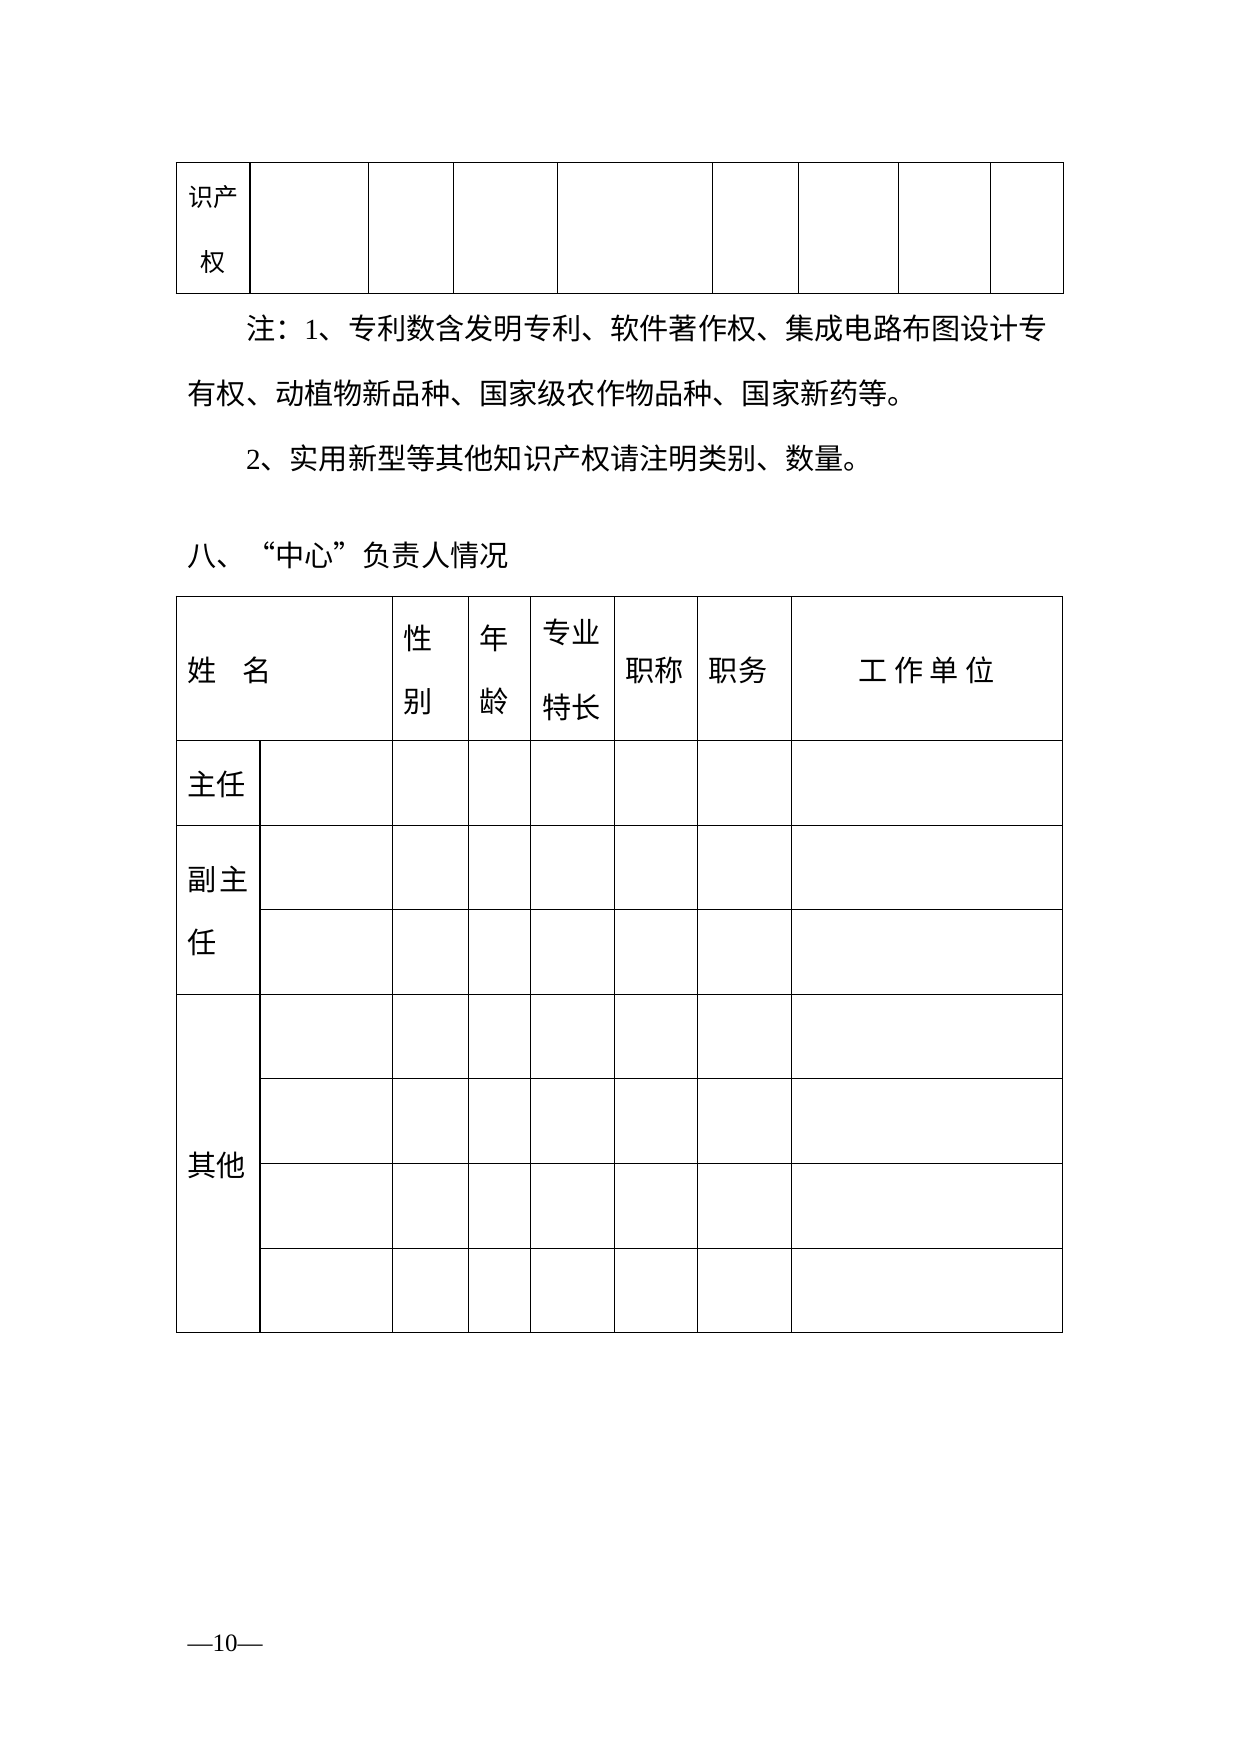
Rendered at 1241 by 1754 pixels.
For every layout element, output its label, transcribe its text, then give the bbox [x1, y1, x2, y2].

table_cell [792, 741, 1062, 824]
table_cell [899, 163, 990, 293]
table_cell [615, 910, 697, 994]
table_cell [531, 1249, 614, 1332]
table_cell [261, 1079, 392, 1163]
table_cell [469, 910, 530, 994]
table_header 职称 [615, 597, 697, 740]
table_cell [792, 1249, 1062, 1332]
table_cell [393, 910, 468, 994]
table_cell [792, 910, 1062, 994]
table_cell [531, 1164, 614, 1247]
table_cell [792, 995, 1062, 1078]
table_cell [615, 995, 697, 1078]
table_cell [531, 1079, 614, 1163]
table_cell [615, 741, 697, 824]
table_cell [615, 1079, 697, 1163]
table_cell [698, 995, 791, 1078]
table_cell [698, 741, 791, 824]
table_cell [698, 1249, 791, 1332]
table_header 性别 [393, 597, 468, 740]
table_header 专业 特长 [531, 597, 614, 740]
table_header 姓 名 [177, 597, 392, 740]
table_cell [393, 1164, 468, 1247]
table_cell [531, 995, 614, 1078]
table_cell [469, 995, 530, 1078]
table_cell 主任 [177, 741, 259, 824]
table_cell [261, 1249, 392, 1332]
table_cell [799, 163, 898, 293]
table_cell [615, 1249, 697, 1332]
table_cell [369, 163, 453, 293]
table_cell [393, 826, 468, 909]
table_cell 其他 [177, 995, 259, 1332]
table_cell [792, 1079, 1062, 1163]
table_cell [558, 163, 712, 293]
table_cell [393, 995, 468, 1078]
table_cell 已授权知识产权 [177, 163, 249, 293]
table_cell [469, 1249, 530, 1332]
table_cell [393, 1249, 468, 1332]
table_cell [698, 826, 791, 909]
table_header 工 作 单 位 [792, 597, 1062, 740]
table_header 职务 [698, 597, 791, 740]
table_cell [615, 1164, 697, 1247]
table_cell [261, 826, 392, 909]
table_cell [792, 826, 1062, 909]
table_cell [454, 163, 557, 293]
table_cell 副主任 [177, 826, 259, 994]
table_cell [251, 163, 368, 293]
table_cell [261, 995, 392, 1078]
text 2、实用新型等其他知识产权请注明类别、数量。 [187, 424, 1053, 489]
table_cell [393, 741, 468, 824]
table_cell [261, 910, 392, 994]
table_cell [393, 1079, 468, 1163]
table_cell [792, 1164, 1062, 1247]
table_cell [469, 826, 530, 909]
table_cell [469, 741, 530, 824]
table_cell [698, 910, 791, 994]
table_cell [698, 1164, 791, 1247]
table_cell [469, 1164, 530, 1247]
table_cell [469, 1079, 530, 1163]
table_cell [531, 826, 614, 909]
table_cell [615, 826, 697, 909]
table_cell [531, 741, 614, 824]
table_cell [261, 741, 392, 824]
table_header 年龄 [469, 597, 530, 740]
table_cell [261, 1164, 392, 1247]
table_cell [698, 1079, 791, 1163]
table_cell [713, 163, 798, 293]
table_cell [991, 163, 1063, 293]
text 注：1、专利数含发明专利、软件著作权、集成电路布图设计专有权、动植物新品种、国家级农作物品种、国家新药等。 [187, 294, 1053, 424]
table_cell [531, 910, 614, 994]
text 八、“中心”负责人情况 [187, 532, 1053, 574]
